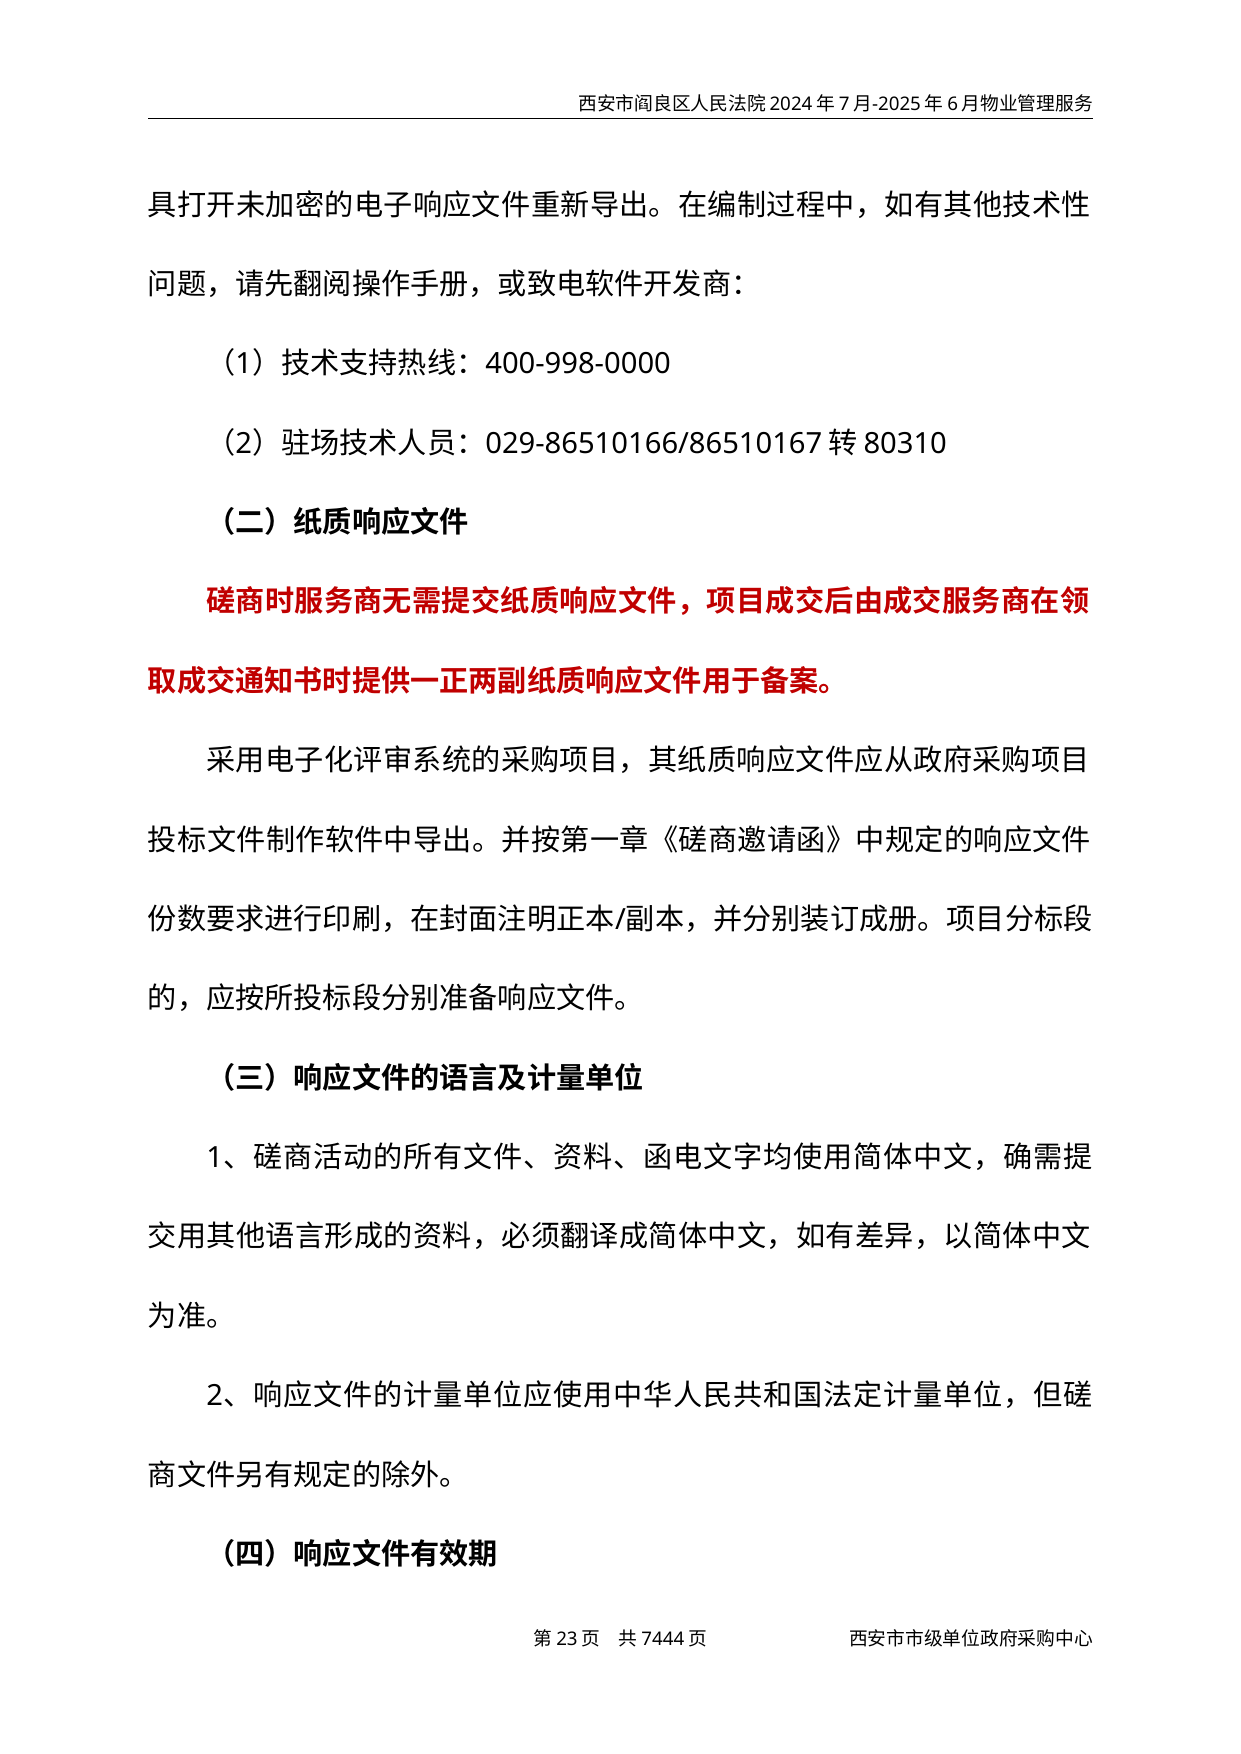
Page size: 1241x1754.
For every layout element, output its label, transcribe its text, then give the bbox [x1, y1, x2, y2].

text 磋商时服务商无需提交纸质响应文件，项目成交后由成交服务商在领取成交通知书时提供一正两副纸质响应文件用于备案。 [148, 559, 1093, 718]
text 采用电子化评审系统的采购项目，其纸质响应文件应从政府采购项目投 标文件制作软件中导出。并按第一章《磋商邀请函》中规定的响应文件份数要求进行印刷，在封面注明正本/副本，并分别装订成册。项目分标段的，应按所投 标段分别准备响应文件。 [148, 718, 1093, 1036]
text （二）纸质响应文件 [148, 480, 1093, 559]
text （三）响应文件的语言及计量单位 [148, 1036, 1093, 1115]
text 2、响应文件的计量单位应使用中华人民共和国法定计量单位，但磋商文件另有规定的除外。 [148, 1353, 1093, 1512]
text （2）驻场技术人员：029-86510166/86510167转80310 [148, 401, 1093, 480]
text 1、磋商活动的所有文件、资料、函电文字均使用简体中文，确需提交用其他语言形成的资料，必须翻译成简体中文，如有差异，以简体中文为准。 [148, 1115, 1093, 1353]
text （四）响应文件有效期 [148, 1512, 1093, 1591]
text （1）技术支持热线：400-998-0000 [148, 321, 1093, 401]
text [148, 163, 1093, 321]
